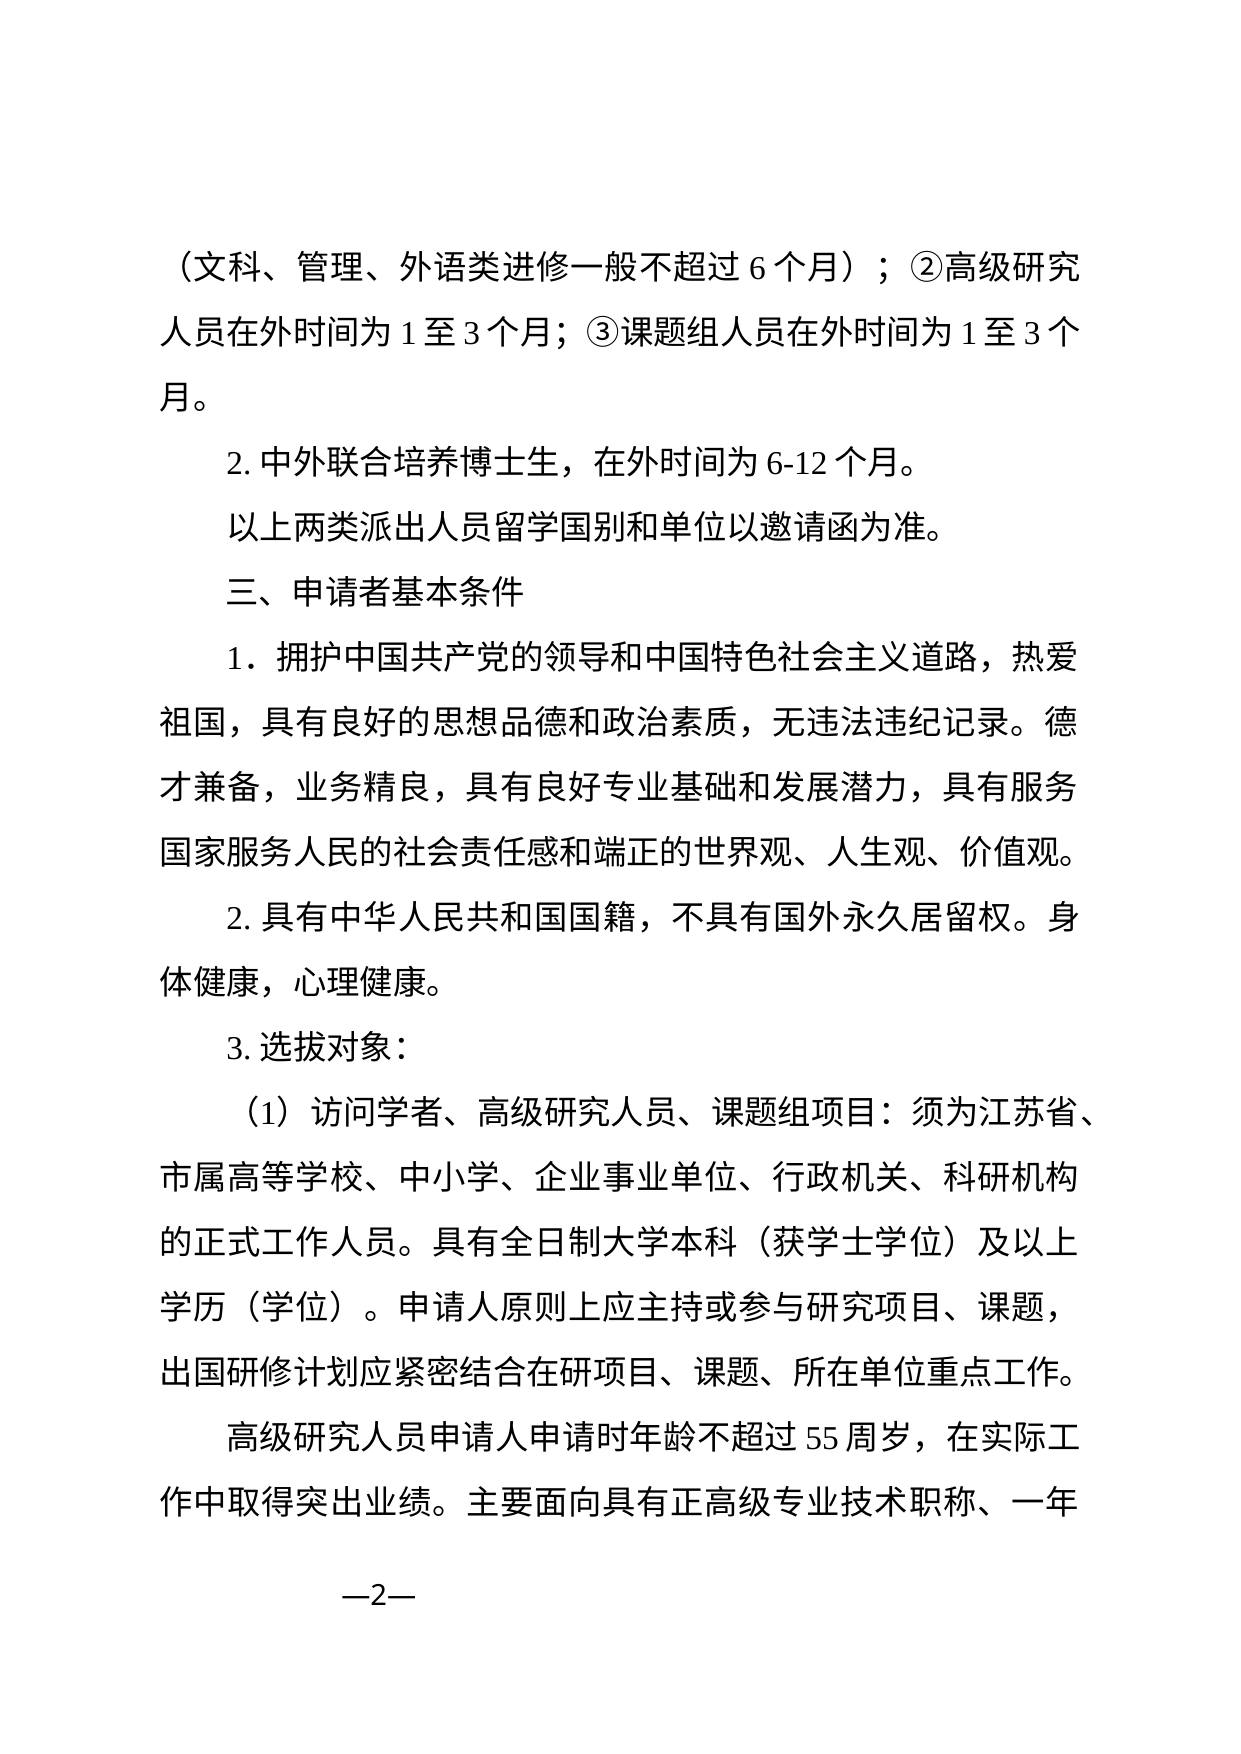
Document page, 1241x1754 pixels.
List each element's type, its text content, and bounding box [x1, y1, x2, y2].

text 3. 选拔对象： [159, 1013, 1081, 1078]
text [159, 1403, 1081, 1533]
text 三、申请者基本条件 [159, 558, 1081, 623]
text （1）访问学者、高级研究人员、课题组项目：须为江苏省、市属高等学校、中小学、企业事业单位、行政机关、科研机构的正式工作人员。具有全日制大学本科（获学士学位）及以上学历（学位）。申请人原则上应主持或参与研究项目、课题，出国研修计划应紧密结合在研项目、课题、所在单位重点工作。 [159, 1078, 1081, 1403]
list 中外联合培养博士生，在外时间为6-12个月。 [159, 428, 1081, 493]
text 1．拥护中国共产党的领导和中国特色社会主义道路，热爱祖国，具有良好的思想品德和政治素质，无违法违纪记录。德才兼备，业务精良，具有良好专业基础和发展潜力，具有服务国家服务人民的社会责任感和端正的世界观、人生观、价值观。 [159, 623, 1081, 883]
text 以上两类派出人员留学国别和单位以邀请函为准。 [159, 493, 1081, 558]
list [159, 233, 1081, 428]
text 2. 具有中华人民共和国国籍，不具有国外永久居留权。身体健康，心理健康。 [159, 883, 1081, 1013]
